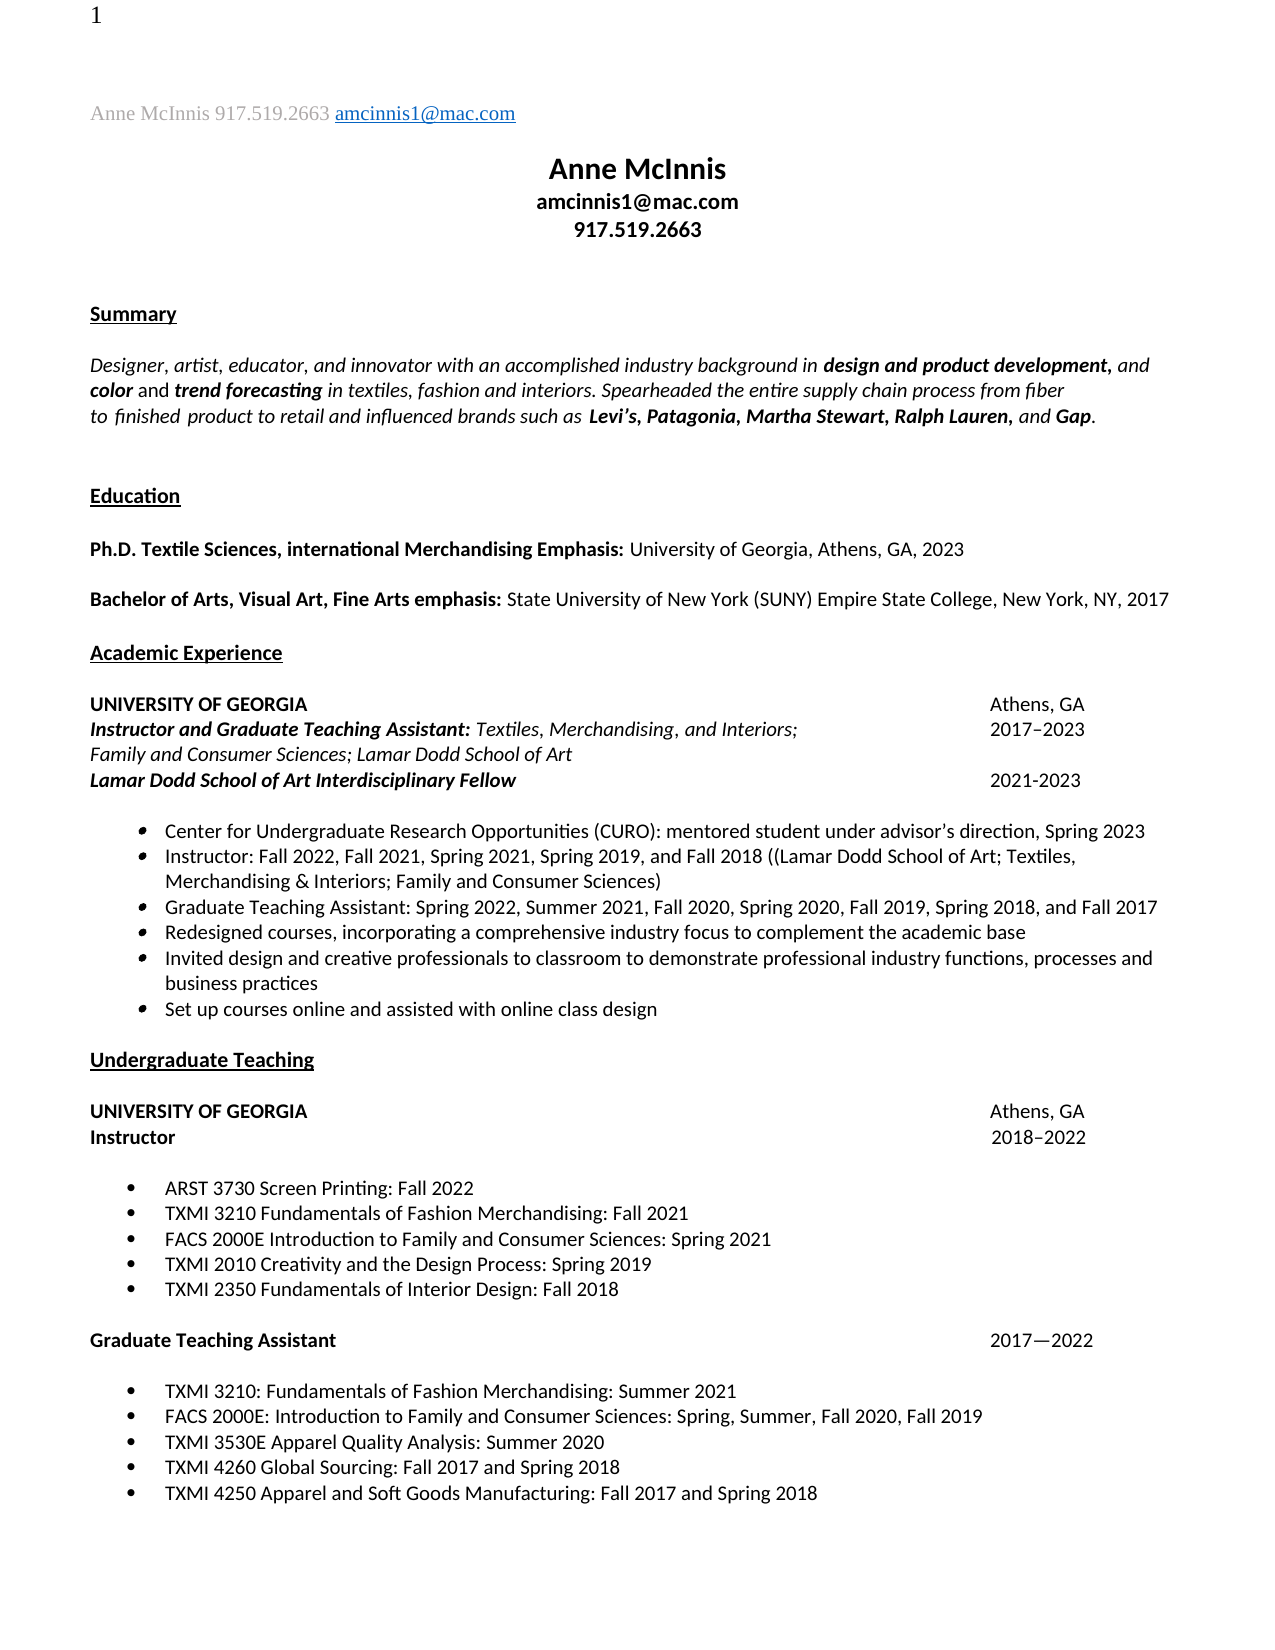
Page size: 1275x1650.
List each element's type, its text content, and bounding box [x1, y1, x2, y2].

text Family and Consumer Sciences; Lamar Dodd School of Art [90, 742, 1185, 767]
list TXMI 4260 Global Sourcing: Fall 2017 and Spring 2018 [127, 1454, 1185, 1480]
text Bachelor of Arts, Visual Art, Fine Arts emphasis: State University of New York (SUNY) Empire State College, New York, NY, 2017 [90, 587, 1185, 612]
list Invited design and creative professionals to classroom to demonstrate professional industry functions, processes and business practices [137, 945, 1185, 996]
text Graduate Teaching Assistant 2017—2022 [90, 1327, 1185, 1378]
list TXMI 3210: Fundamentals of Fashion Merchandising: Summer 2021 [127, 1378, 1185, 1404]
text Summary [90, 300, 1185, 327]
text Anne McInnis [90, 149, 1185, 187]
list FACS 2000E: Introduction to Family and Consumer Sciences: Spring, Summer, Fall 2020, Fall 2019 [127, 1404, 1185, 1429]
list Instructor: Fall 2022, Fall 2021, Spring 2021, Spring 2019, and Fall 2018 ((Lamar Dodd School of Art; Textiles, Merchandising & Interiors; Family and Consumer Sciences) [137, 843, 1185, 894]
list TXMI 3530E Apparel Quality Analysis: Summer 2020 [127, 1429, 1185, 1454]
list TXMI 2350 Fundamentals of Interior Design: Fall 2018 [127, 1277, 1185, 1302]
text Academic Experience [90, 639, 1185, 665]
text UNIVERSITY OF GEORGIA Athens, GA [90, 1099, 1185, 1124]
list Graduate Teaching Assistant: Spring 2022, Summer 2021, Fall 2020, Spring 2020, Fall 2019, Spring 2018, and Fall 2017 [137, 894, 1185, 919]
text UNIVERSITY OF GEORGIA Athens, GA [90, 691, 1185, 716]
list Redesigned courses, incorporating a comprehensive industry focus to complement the academic base [137, 919, 1185, 945]
list ARST 3730 Screen Printing: Fall 2022 [127, 1175, 1185, 1200]
text Instructor 2018–2022 [90, 1124, 1185, 1149]
text Designer, artist, educator, and innovator with an accomplished industry background in design and product development, and color and trend forecasting in textiles, fashion and interiors. Spearheaded the entire supply chain process from fiber to finished product to retail and influenced brands such as Levi’s, Patagonia, Martha Stewart, Ralph Lauren, and Gap. [90, 352, 1185, 428]
text Lamar Dodd School of Art Interdisciplinary Fellow 2021-2023 [90, 767, 1185, 818]
list TXMI 2010 Creativity and the Design Process: Spring 2019 [127, 1251, 1185, 1277]
list Set up courses online and assisted with online class design [137, 996, 1185, 1021]
text Undergraduate Teaching [90, 1047, 1185, 1073]
text Education [90, 482, 1185, 509]
list Center for Undergraduate Research Opportunities (CURO): mentored student under advisor’s direction, Spring 2023 [137, 818, 1185, 843]
text Instructor and Graduate Teaching Assistant: Textiles, Merchandising, and Interiors; 2017–2023 [90, 716, 1185, 742]
list FACS 2000E Introduction to Family and Consumer Sciences: Spring 2021 [127, 1226, 1185, 1251]
text 917.519.2663 [90, 215, 1185, 243]
text amcinnis1@mac.com [90, 187, 1185, 215]
list TXMI 4250 Apparel and Soft Goods Manufacturing: Fall 2017 and Spring 2018 [127, 1480, 1185, 1531]
list TXMI 3210 Fundamentals of Fashion Merchandising: Fall 2021 [127, 1200, 1185, 1226]
text Ph.D. Textile Sciences, international Merchandising Emphasis: University of Georgia, Athens, GA, 2023 [90, 536, 1185, 561]
